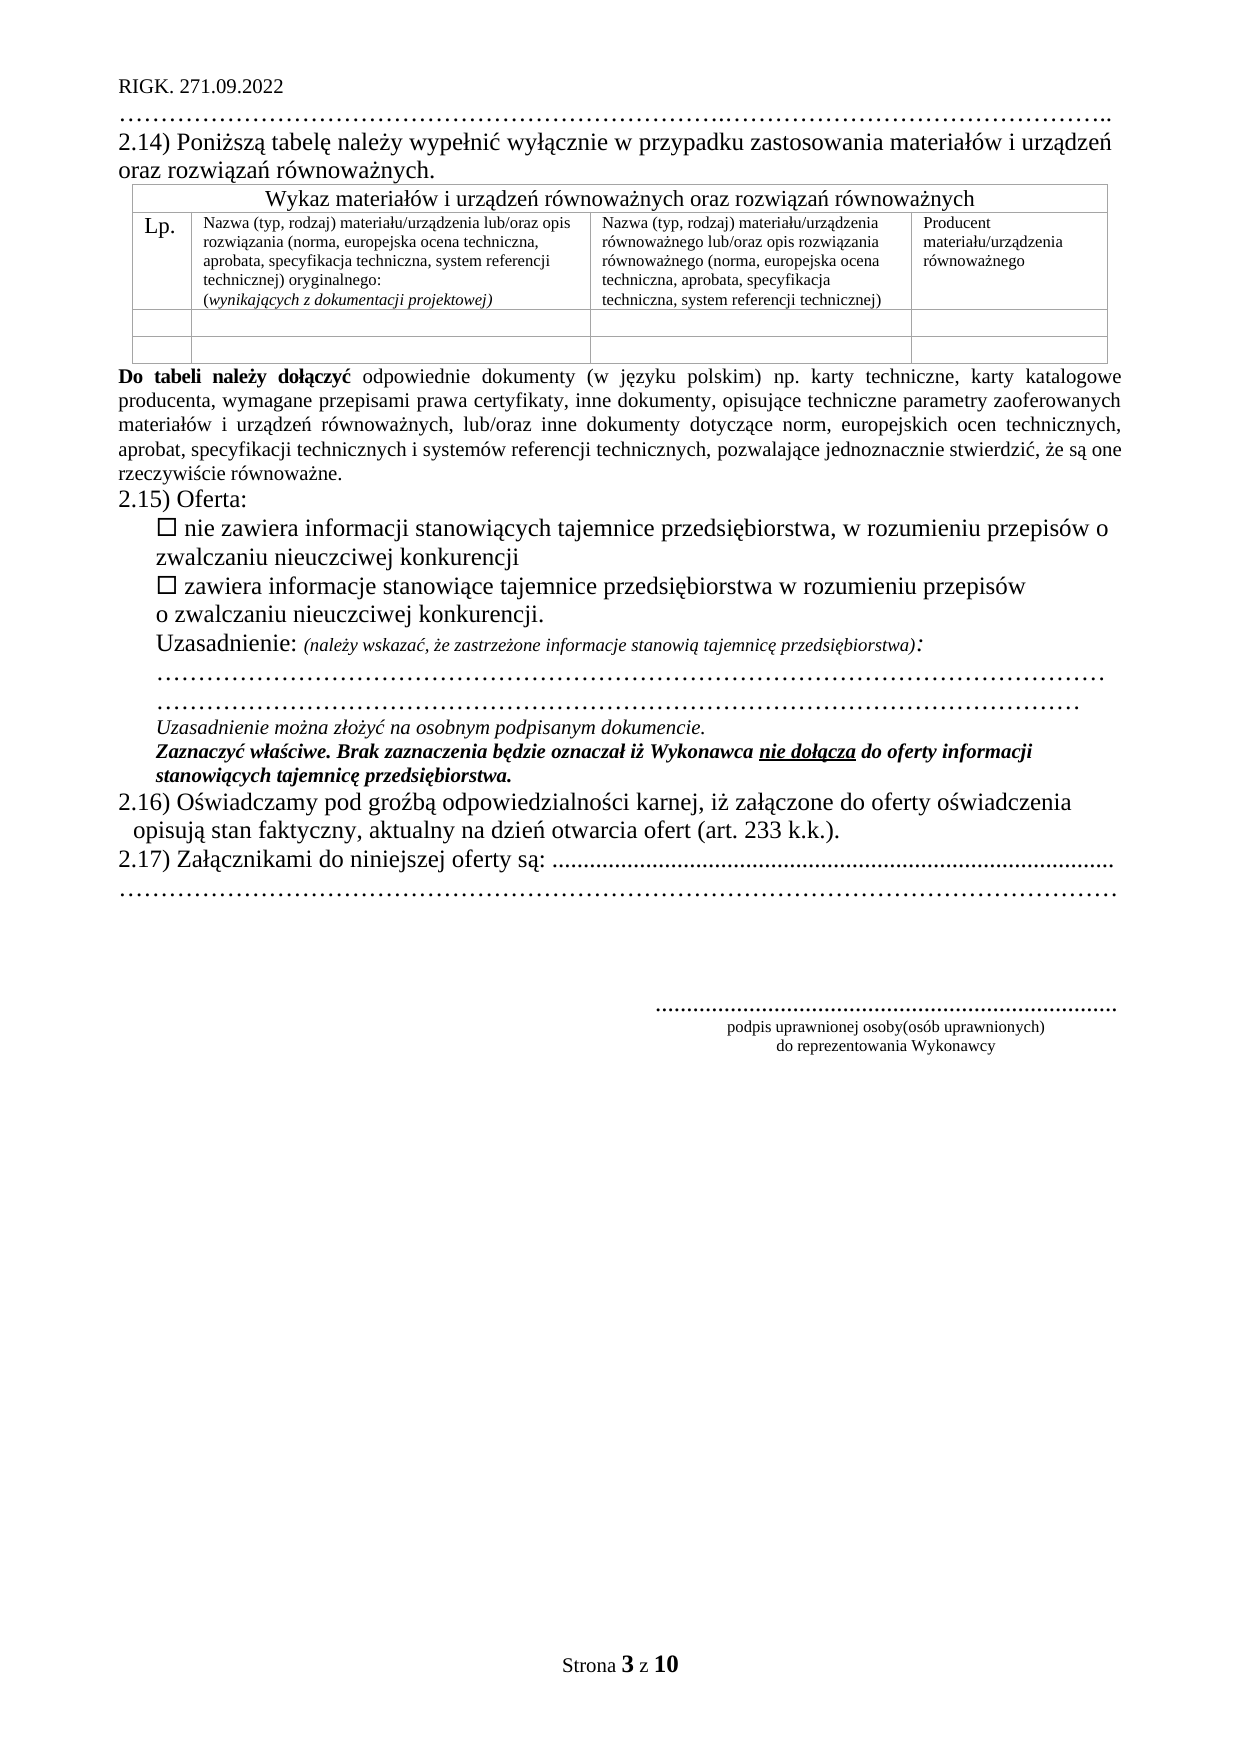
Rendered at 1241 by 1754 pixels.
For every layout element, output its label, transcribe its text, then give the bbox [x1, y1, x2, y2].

list 2.15) Oferta: [118, 484, 1122, 513]
list Uzasadnienie można złożyć na osobnym podpisanym dokumencie. [156, 714, 1122, 739]
list Zaznaczyć właściwe. Brak zaznaczenia będzie oznaczał iż Wykonawca nie dołącza do oferty informacji stanowiących tajemnicę przedsiębiorstwa. [156, 739, 1122, 787]
text ……………………………………………………………….……………………………………….. [118, 98, 1122, 127]
text ………………………………………………………………………………………………………… [118, 873, 1122, 902]
text 2.17) Załącznikami do niniejszej oferty są: .......................................................................................... [118, 844, 1122, 873]
list Uzasadnienie: (należy wskazać, że zastrzeżone informacje stanowią tajemnicę przedsiębiorstwa): ……………………………………………………………………………………………………………………………………………………………………………………………………… [156, 628, 1122, 714]
table_cell [912, 310, 1107, 336]
text 2.16) Oświadczamy pod groźbą odpowiedzialności karnej, iż załączone do oferty oświadczenia opisują stan faktyczny, aktualny na dzień otwarcia ofert (art. 233 k.k.). [118, 787, 1122, 844]
list nie zawiera informacji stanowiących tajemnice przedsiębiorstwa, w rozumieniu przepisów o zwalczaniu nieuczciwej konkurencji [156, 513, 1122, 571]
text podpis uprawnionej osoby(osób uprawnionych) [650, 1017, 1122, 1036]
table_cell [192, 310, 590, 336]
table_cell Nazwa (typ, rodzaj) materiału/urządzenia lub/oraz opis rozwiązania (norma, europejska ocena techniczna, aprobata, specyfikacja techniczna, system referencji technicznej) oryginalnego: (wynikających z dokumentacji projektowej) [192, 213, 590, 308]
text Do tabeli należy dołączyć odpowiednie dokumenty (w języku polskim) np. karty techniczne, karty katalogowe producenta, wymagane przepisami prawa certyfikaty, inne dokumenty, opisujące techniczne parametry zaoferowanych materiałów i urządzeń równoważnych, lub/oraz inne dokumenty dotyczące norm, europejskich ocen technicznych, aprobat, specyfikacji technicznych i systemów referencji technicznych, pozwalające jednoznacznie stwierdzić, że są one rzeczywiście równoważne. [118, 364, 1122, 484]
table_cell [133, 337, 191, 363]
table_cell Nazwa (typ, rodzaj) materiału/urządzenia równoważnego lub/oraz opis rozwiązania równoważnego (norma, europejska ocena techniczna, aprobata, specyfikacja techniczna, system referencji technicznej) [591, 213, 911, 308]
table_cell [591, 310, 911, 336]
table_cell [912, 337, 1107, 363]
table_cell Lp. [133, 213, 191, 308]
table_cell [591, 337, 911, 363]
text .......................................................................... [650, 988, 1122, 1017]
table_cell Producent materiału/urządzenia równoważnego [912, 213, 1107, 308]
text do reprezentowania Wykonawcy [650, 1036, 1122, 1055]
text 2.14) Poniższą tabelę należy wypełnić wyłącznie w przypadku zastosowania materiałów i urządzeń oraz rozwiązań równoważnych. [118, 127, 1122, 184]
table_cell [133, 310, 191, 336]
table_header Wykaz materiałów i urządzeń równoważnych oraz rozwiązań równoważnych [133, 185, 1107, 212]
list zawiera informacje stanowiące tajemnice przedsiębiorstwa w rozumieniu przepisów o zwalczaniu nieuczciwej konkurencji. [156, 571, 1122, 628]
table_cell [192, 337, 590, 363]
